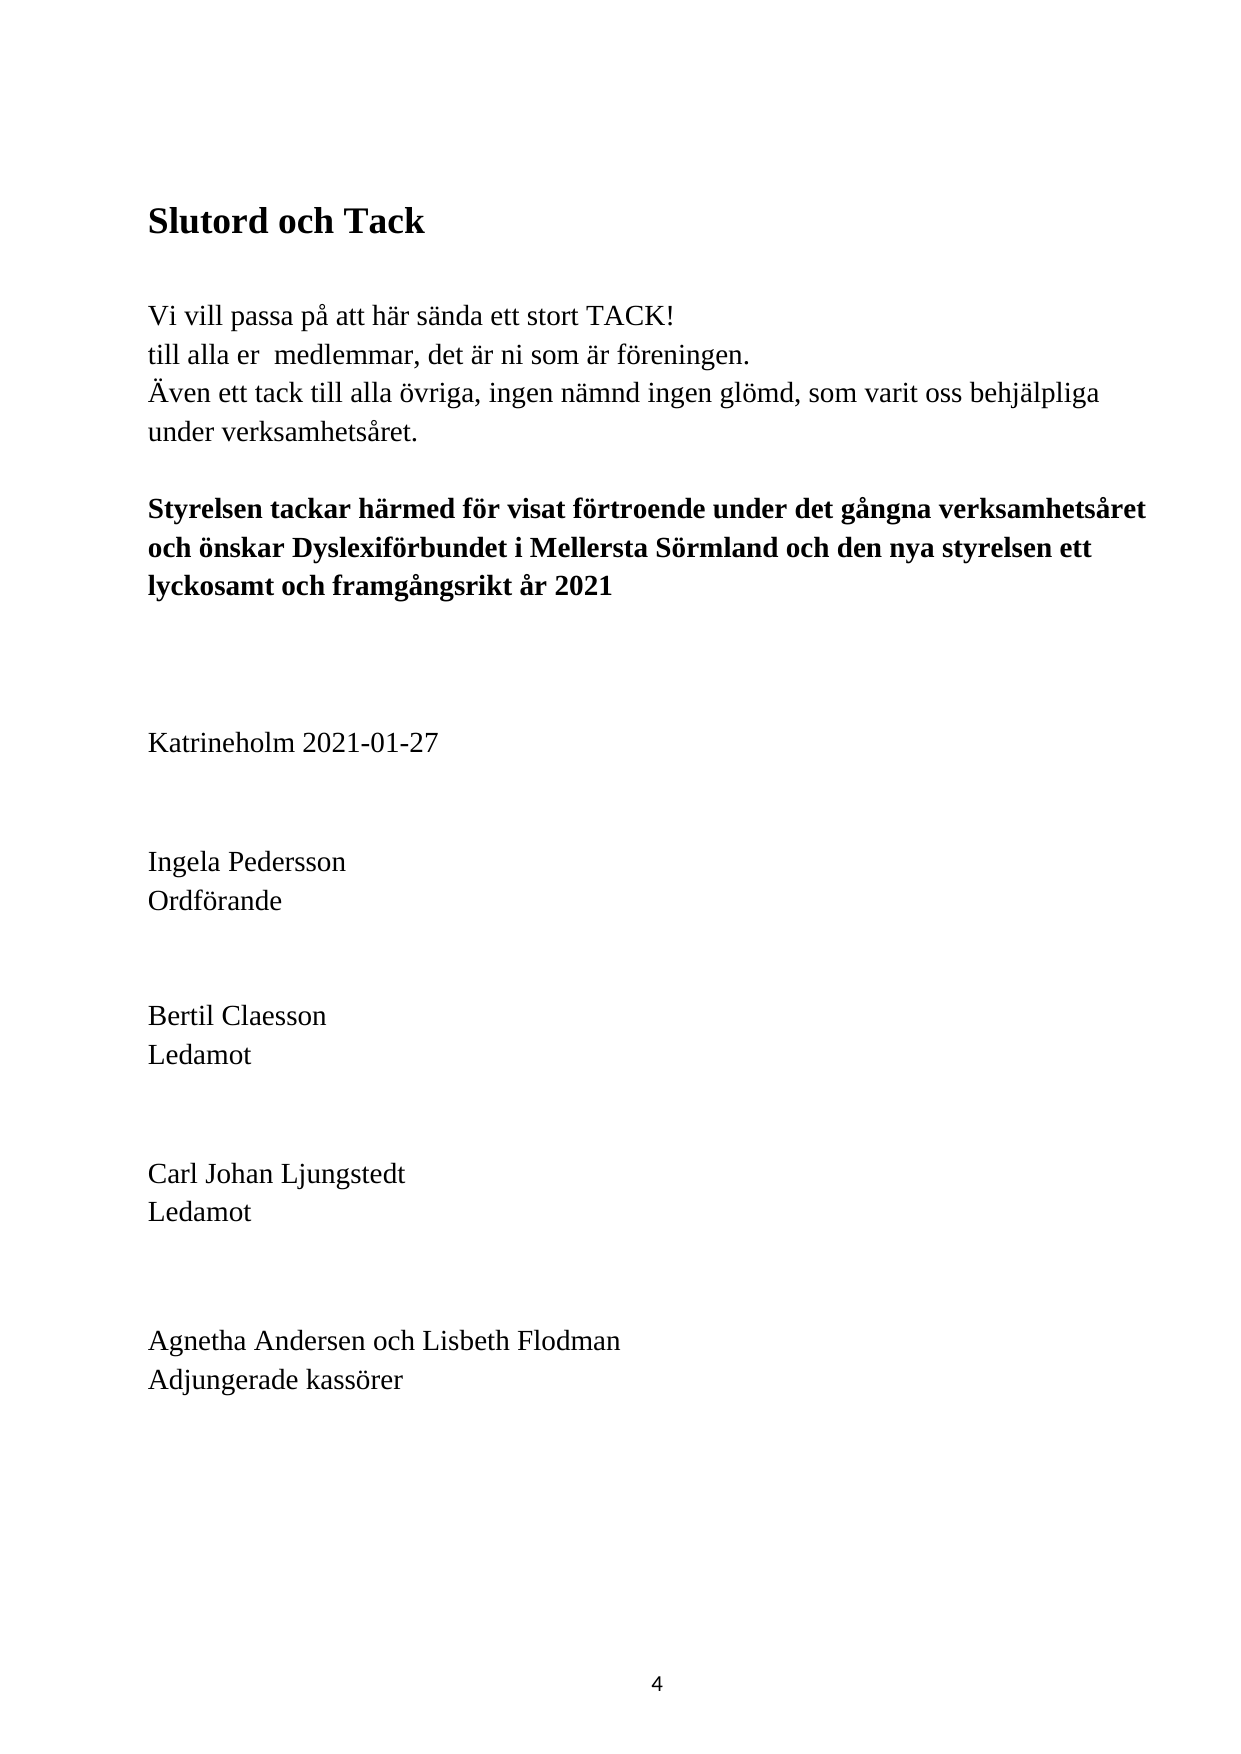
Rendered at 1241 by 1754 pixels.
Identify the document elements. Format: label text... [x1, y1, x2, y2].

text Agnetha Andersen och Lisbeth Flodman Adjungerade kassörer [148, 1285, 1167, 1396]
text Vi vill passa på att här sända ett stort TACK! till alla er medlemmar, det är ni som är föreningen. Även ett tack till alla övriga, ingen nämnd ingen glömd, som varit oss behjälpliga under verksamhetsåret. Styrelsen tackar härmed för visat förtroende under det gångna verksamhetsåret och önskar Dyslexiförbundet i Mellersta Sörmland och den nya styrelsen ett lyckosamt och framgångsrikt år 2021 [148, 298, 1167, 602]
text Ingela Pedersson Ordförande Bertil Claesson Ledamot [148, 844, 1167, 1071]
text Carl Johan Ljungstedt Ledamot [148, 1156, 1167, 1260]
text Katrineholm 2021-01-27 [148, 687, 1167, 759]
text Slutord och Tack [148, 198, 1167, 273]
